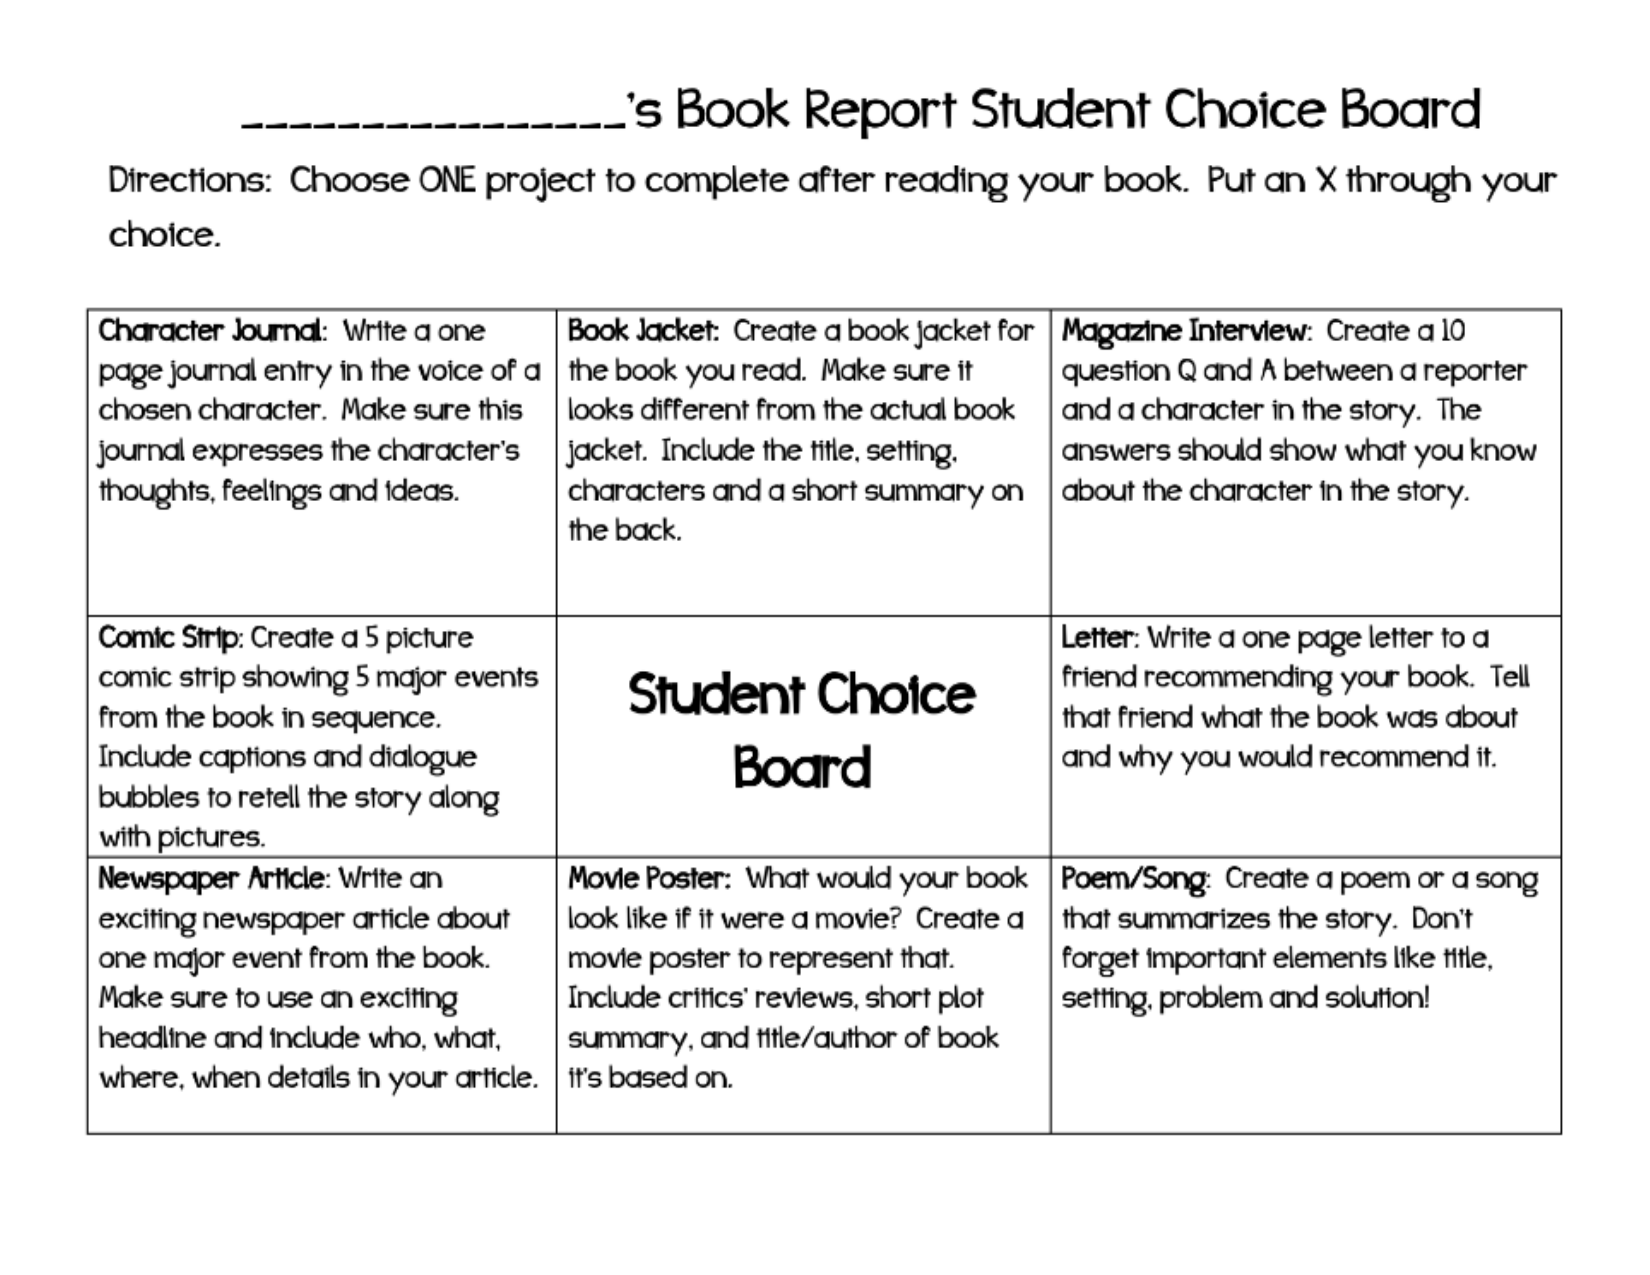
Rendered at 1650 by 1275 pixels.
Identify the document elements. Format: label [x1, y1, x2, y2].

picture [75, 75, 1568, 256]
picture [75, 289, 1572, 1153]
